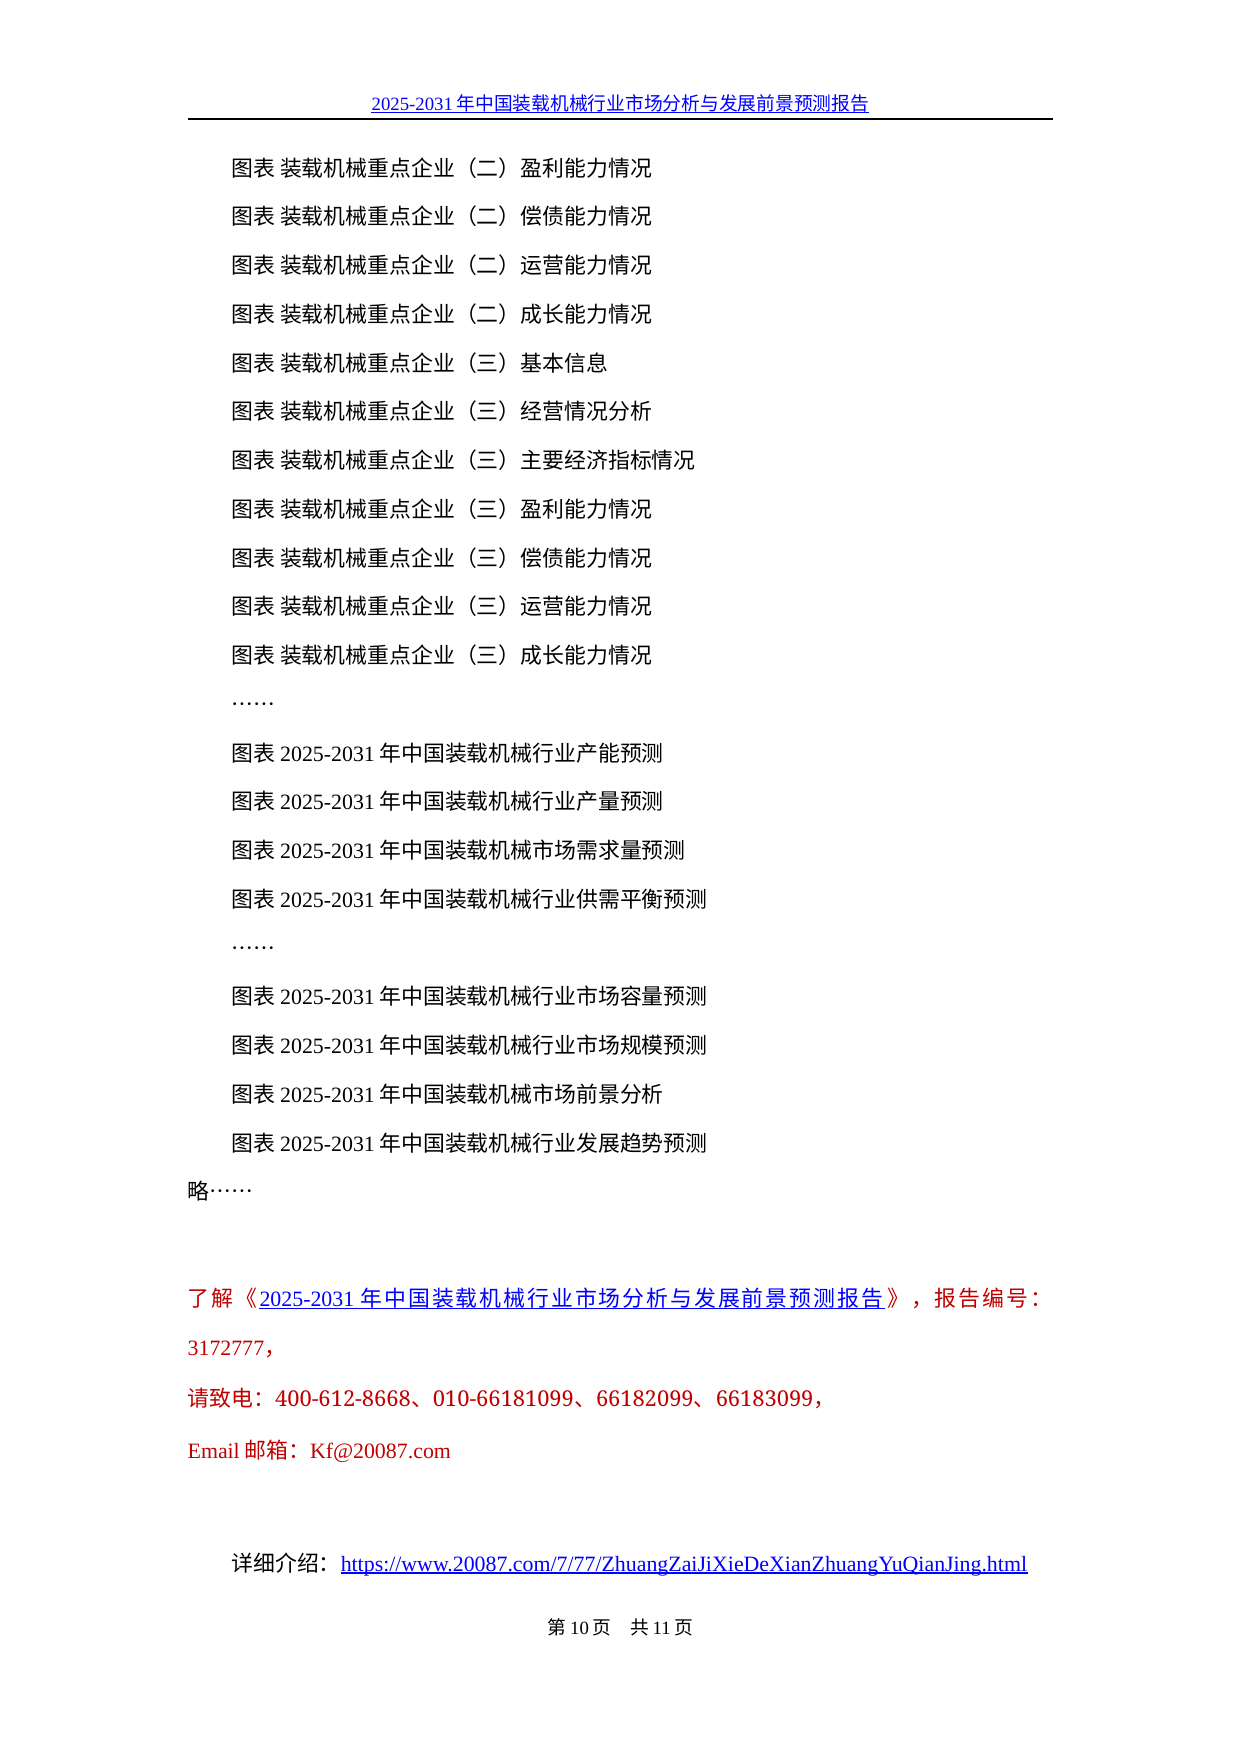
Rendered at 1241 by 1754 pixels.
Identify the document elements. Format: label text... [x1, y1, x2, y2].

text Email邮箱：Kf@20087.com [187, 1432, 1053, 1465]
text 请致电：400-612-8668、010-66181099、66182099、66183099， [187, 1381, 1053, 1413]
text 详细介绍：https://www.20087.com/7/77/ZhuangZaiJiXieDeXianZhuangYuQianJing.html [187, 1545, 1053, 1578]
text 了解《2025-2031年中国装载机械行业市场分析与发展前景预测报告》，报告编号：3172777， [187, 1280, 1053, 1362]
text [187, 150, 1053, 1206]
